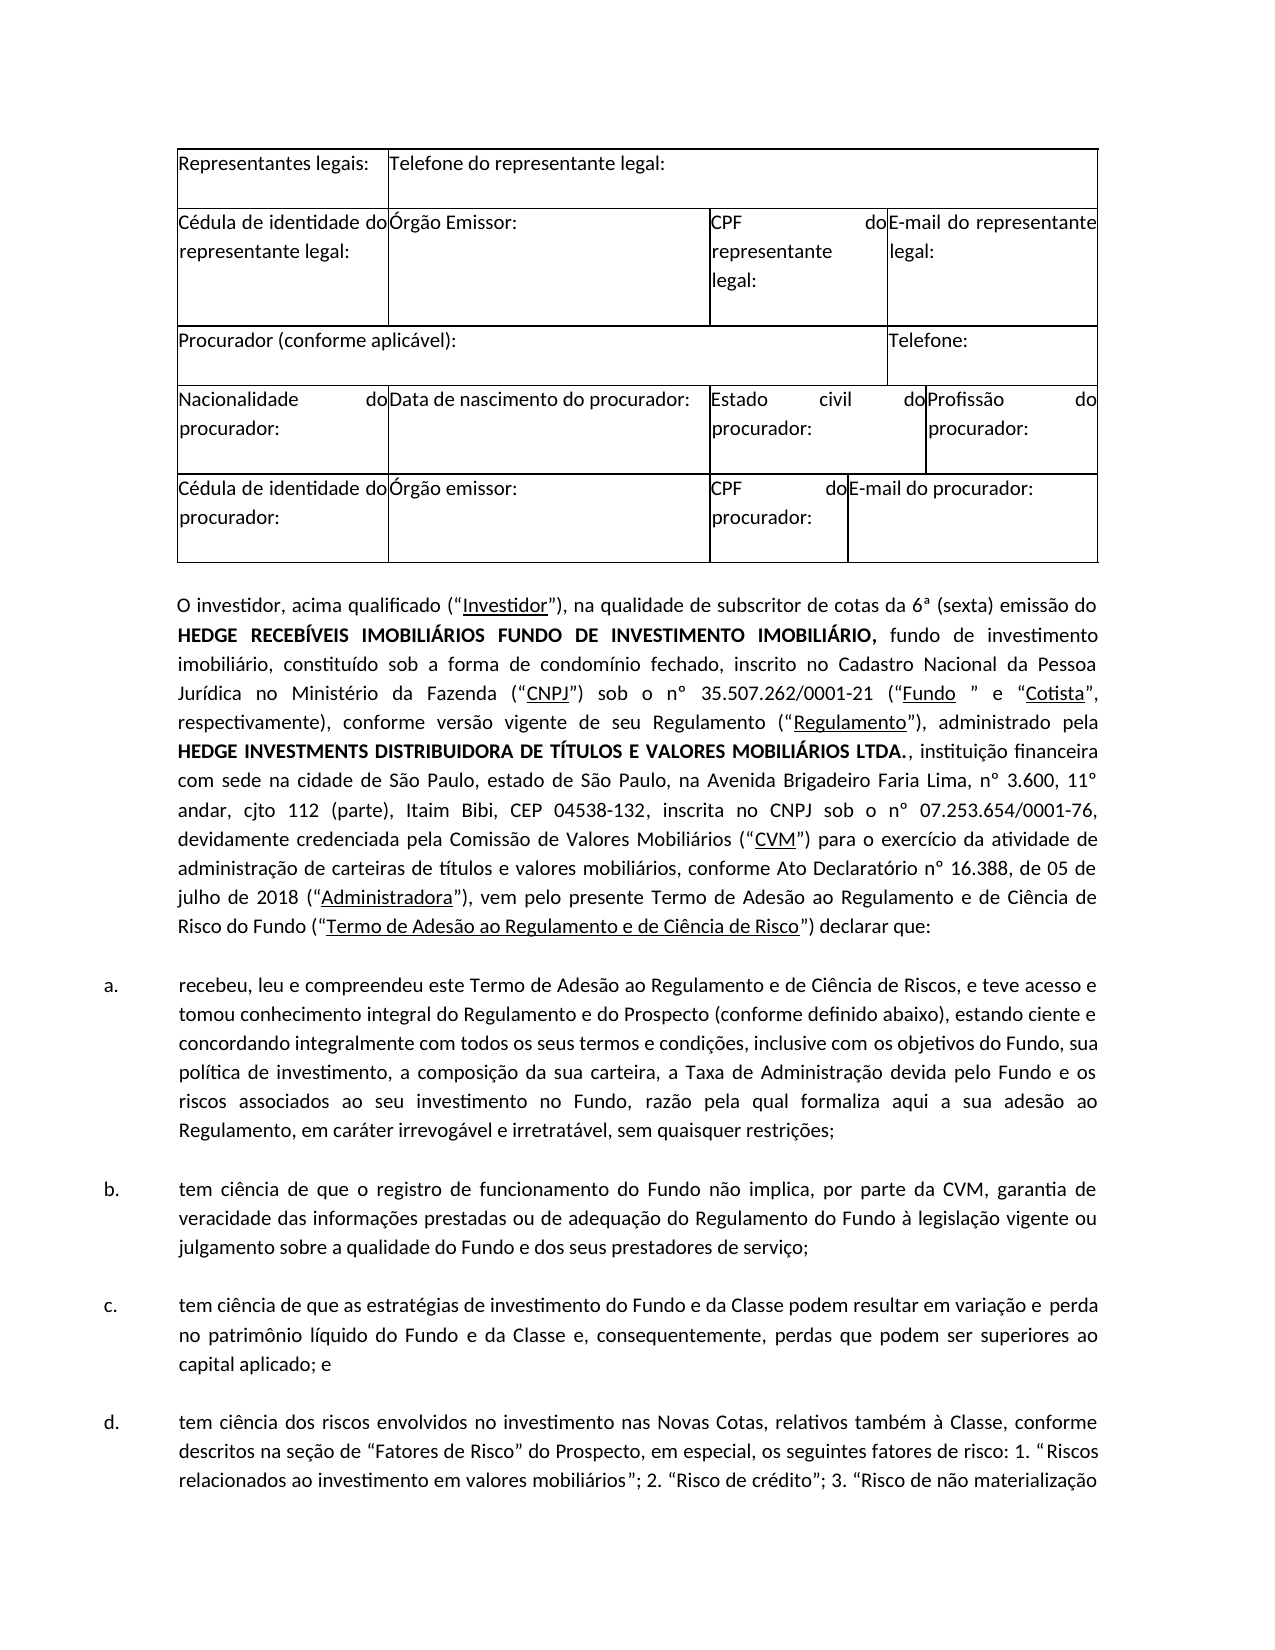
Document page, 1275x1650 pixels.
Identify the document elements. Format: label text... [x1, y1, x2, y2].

table_cell Órgão Emissor: [389, 209, 709, 325]
table_cell CPF do representante legal: [711, 209, 887, 325]
table_cell E-mail do procurador: [849, 475, 1097, 562]
table_cell Data de nascimento do procurador: [389, 386, 709, 473]
table_cell CPF do procurador: [711, 475, 847, 562]
table_cell Estado civil do procurador: [711, 386, 925, 473]
list recebeu, leu e compreendeu este Termo de Adesão ao Regulamento e de Ciência de Riscos, e teve acesso e tomou conhecimento integral do Regulamento e do Prospecto (conforme definido abaixo), estando ciente e concordando integralmente com todos os seus termos e condições, inclusive com os objetivos do Fundo, sua política de investimento, a composição da sua carteira, a Taxa de Administração devida pelo Fundo e os riscos associados ao seu investimento no Fundo, razão pela qual formaliza aqui a sua adesão ao Regulamento, em caráter irrevogável e irretratável, sem quaisquer restrições; [103, 972, 1098, 1143]
list tem ciência de que o registro de funcionamento do Fundo não implica, por parte da CVM, garantia de veracidade das informações prestadas ou de adequação do Regulamento do Fundo à legislação vigente ou julgamento sobre a qualidade do Fundo e dos seus prestadores de serviço; [103, 1176, 1098, 1260]
table_cell Órgão emissor: [389, 475, 709, 562]
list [103, 1409, 1098, 1493]
table_cell Nacionalidade do procurador: [178, 386, 388, 473]
list tem ciência de que as estratégias de investimento do Fundo e da Classe podem resultar em variação e perda no patrimônio líquido do Fundo e da Classe e, consequentemente, perdas que podem ser superiores ao capital aplicado; e [103, 1293, 1098, 1376]
table_cell Representantes legais: [178, 150, 388, 208]
text O investidor, acima qualificado (“Investidor”), na qualidade de subscritor de cotas da 6ª (sexta) emissão do HEDGE RECEBÍVEIS IMOBILIÁRIOS FUNDO DE INVESTIMENTO IMOBILIÁRIO, fundo de investimento imobiliário, constituído sob a forma de condomínio fechado, inscrito no Cadastro Nacional da Pessoa Jurídica no Ministério da Fazenda (“CNPJ”) sob o nº 35.507.262/0001-21 (“Fundo ” e “Cotista”, respectivamente), conforme versão vigente de seu Regulamento (“Regulamento”), administrado pela HEDGE INVESTMENTS DISTRIBUIDORA DE TÍTULOS E VALORES MOBILIÁRIOS LTDA., instituição financeira com sede na cidade de São Paulo, estado de São Paulo, na Avenida Brigadeiro Faria Lima, nº 3.600, 11º andar, cjto 112 (parte), Itaim Bibi, CEP 04538-132, inscrita no CNPJ sob o nº 07.253.654/0001-76, devidamente credenciada pela Comissão de Valores Mobiliários (“CVM”) para o exercício da atividade de administração de carteiras de títulos e valores mobiliários, conforme Ato Declaratório nº 16.388, de 05 de julho de 2018 (“Administradora”), vem pelo presente Termo de Adesão ao Regulamento e de Ciência de Risco do Fundo (“Termo de Adesão ao Regulamento e de Ciência de Risco”) declarar que: [177, 593, 1098, 939]
table_cell E-mail do representante legal: [888, 209, 1097, 325]
table_cell Procurador (conforme aplicável): [178, 327, 887, 385]
table_cell Profissão do procurador: [927, 386, 1097, 473]
table_cell Telefone do representante legal: [389, 150, 1097, 208]
table_cell Cédula de identidade do procurador: [178, 475, 388, 562]
table_cell Telefone: [888, 327, 1097, 385]
table_cell Cédula de identidade do representante legal: [178, 209, 388, 325]
